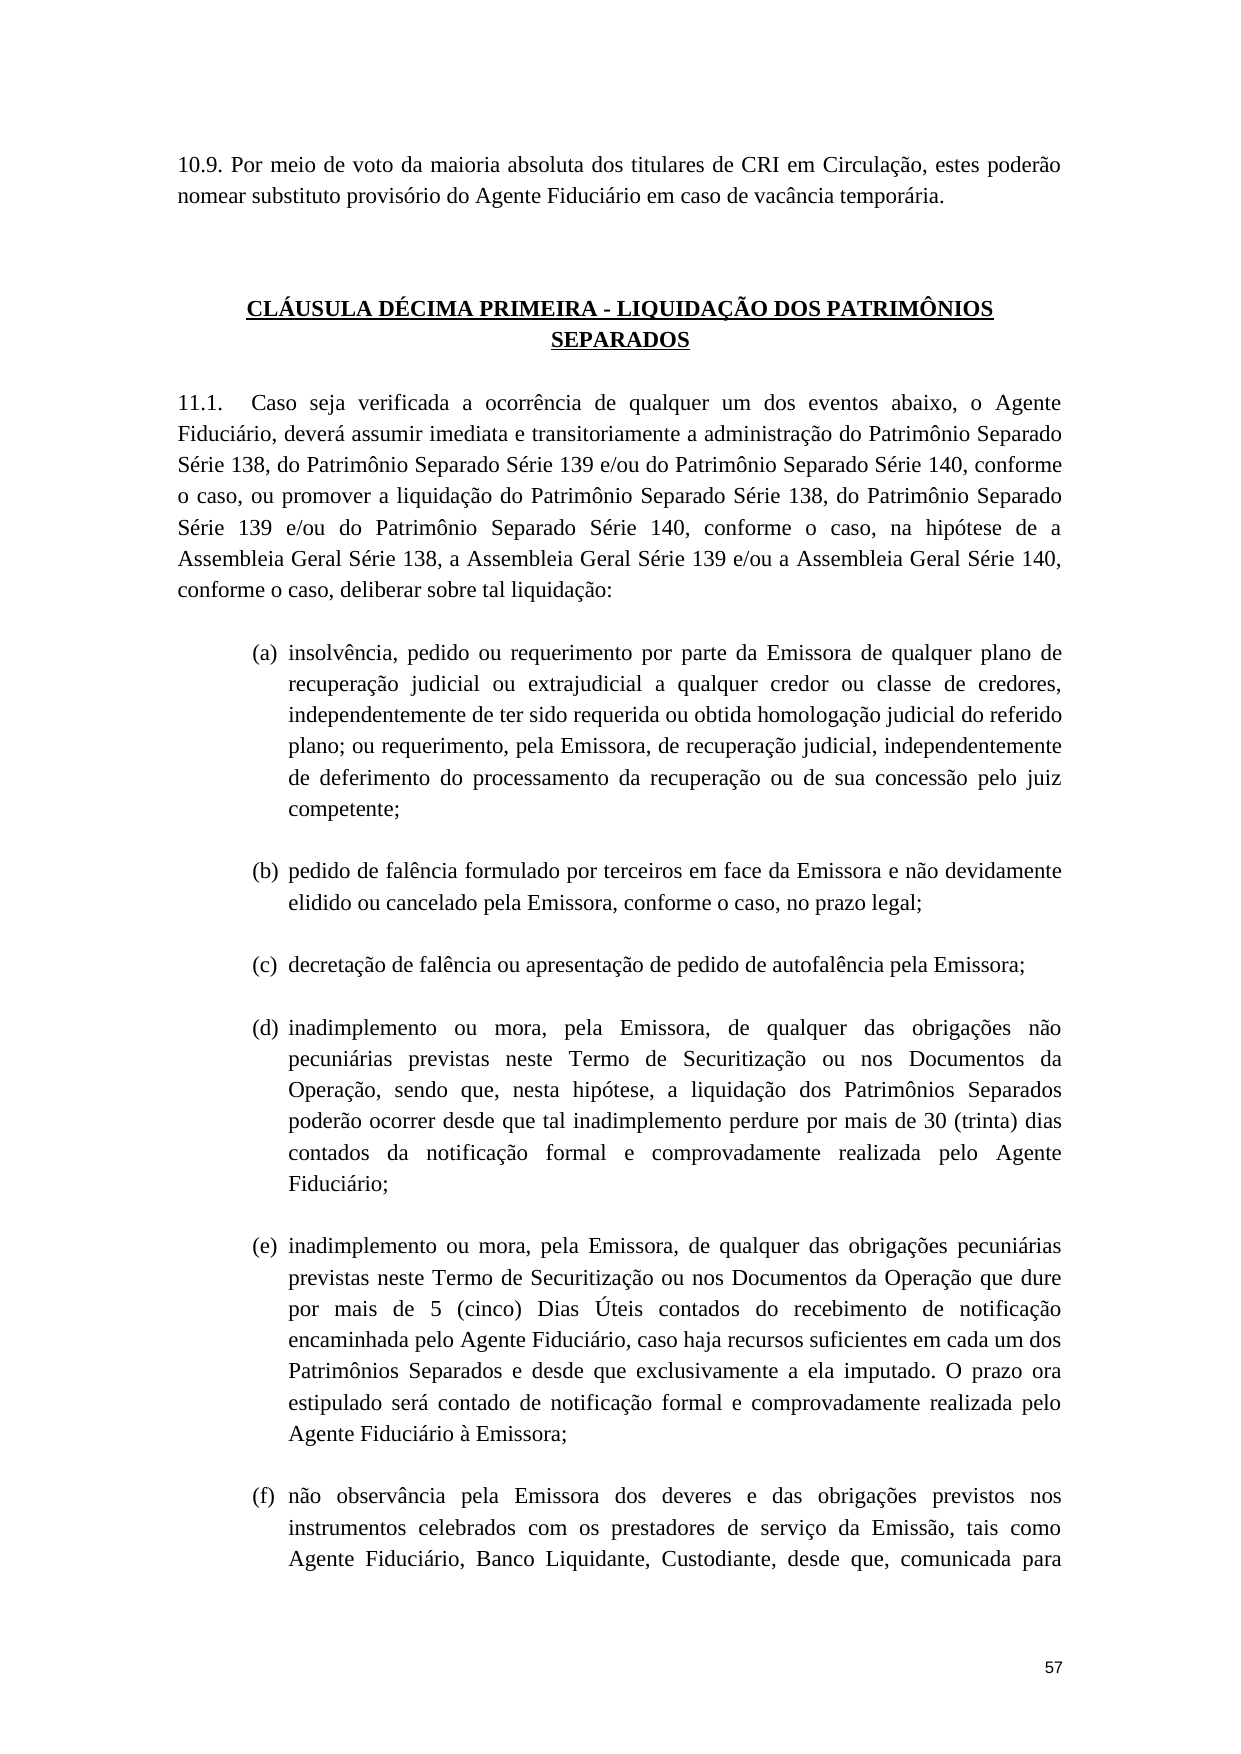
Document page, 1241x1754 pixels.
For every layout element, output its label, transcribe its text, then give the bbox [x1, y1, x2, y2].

text 10.9. Por meio de voto da maioria absoluta dos titulares de CRI em Circulação, estes poderão nomear substituto provisório do Agente Fiduciário em caso de vacância temporária. [177, 148, 1063, 210]
list decretação de falência ou apresentação de pedido de autofalência pela Emissora; [252, 948, 1063, 979]
list insolvência, pedido ou requerimento por parte da Emissora de qualquer plano de recuperação judicial ou extrajudicial a qualquer credor ou classe de credores, independentemente de ter sido requerida ou obtida homologação judicial do referido plano; ou requerimento, pela Emissora, de recuperação judicial, independentemente de deferimento do processamento da recuperação ou de sua concessão pelo juiz competente; [252, 635, 1063, 823]
list inadimplemento ou mora, pela Emissora, de qualquer das obrigações pecuniárias previstas neste Termo de Securitização ou nos Documentos da Operação que dure por mais de 5 (cinco) Dias Úteis contados do recebimento de notificação encaminhada pelo Agente Fiduciário, caso haja recursos suficientes em cada um dos Patrimônios Separados e desde que exclusivamente a ela imputado. O prazo ora estipulado será contado de notificação formal e comprovadamente realizada pelo Agente Fiduciário à Emissora; [252, 1229, 1063, 1448]
list inadimplemento ou mora, pela Emissora, de qualquer das obrigações não pecuniárias previstas neste Termo de Securitização ou nos Documentos da Operação, sendo que, nesta hipótese, a liquidação dos Patrimônios Separados poderão ocorrer desde que tal inadimplemento perdure por mais de 30 (trinta) dias contados da notificação formal e comprovadamente realizada pelo Agente Fiduciário; [252, 1010, 1063, 1198]
subtitle CLÁUSULA DÉCIMA PRIMEIRA - LIQUIDAÇÃO DOS PATRIMÔNIOS SEPARADOS [177, 291, 1063, 354]
text 11.1. Caso seja verificada a ocorrência de qualquer um dos eventos abaixo, o Agente Fiduciário, deverá assumir imediata e transitoriamente a administração do Patrimônio Separado Série 138, do Patrimônio Separado Série 139 e/ou do Patrimônio Separado Série 140, conforme o caso, ou promover a liquidação do Patrimônio Separado Série 138, do Patrimônio Separado Série 139 e/ou do Patrimônio Separado Série 140, conforme o caso, na hipótese de a Assembleia Geral Série 138, a Assembleia Geral Série 139 e/ou a Assembleia Geral Série 140, conforme o caso, deliberar sobre tal liquidação: [177, 385, 1063, 604]
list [252, 1479, 1063, 1573]
list pedido de falência formulado por terceiros em face da Emissora e não devidamente elidido ou cancelado pela Emissora, conforme o caso, no prazo legal; [252, 854, 1063, 916]
